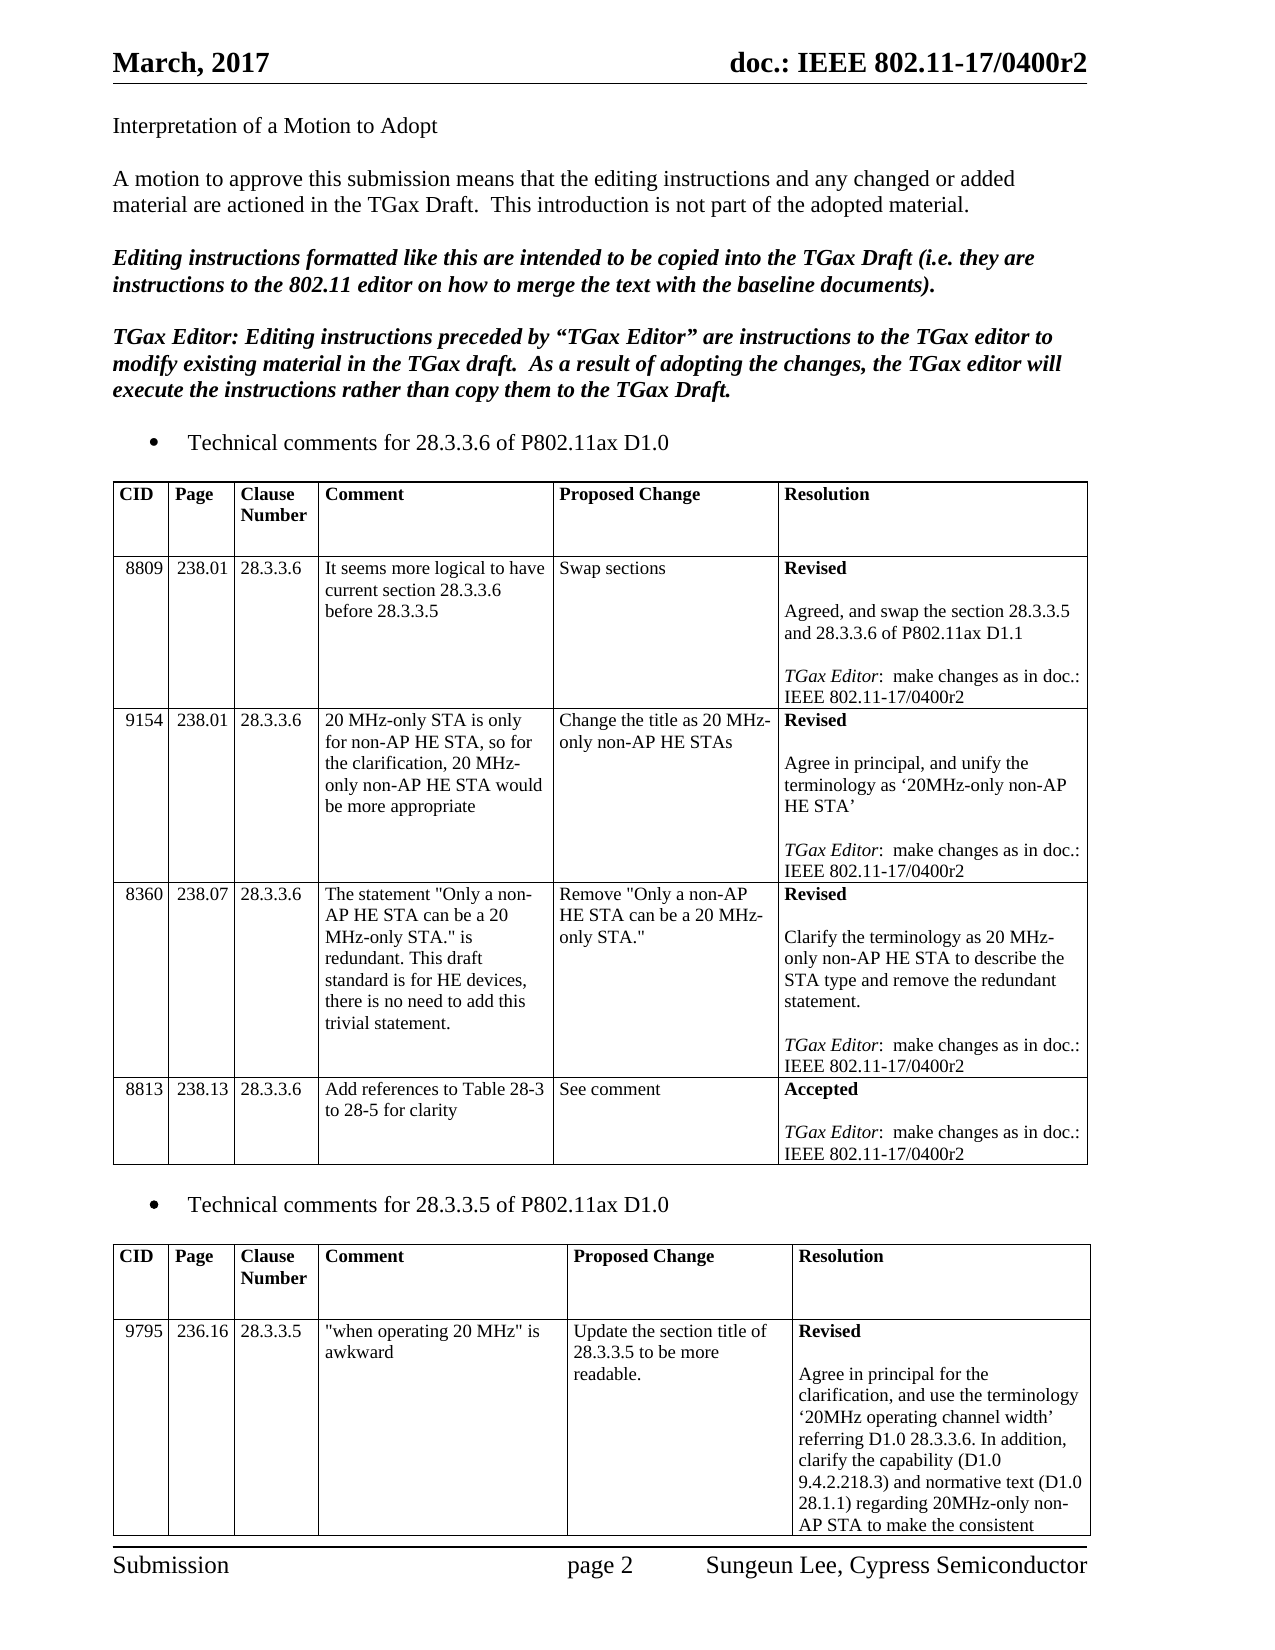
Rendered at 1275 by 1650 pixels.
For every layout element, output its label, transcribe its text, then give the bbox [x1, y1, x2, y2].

table_cell 238.13 [169, 1078, 234, 1164]
table_cell 238.07 [169, 883, 234, 1077]
table_cell Update the section title of 28.3.3.5 to be more readable. [568, 1320, 792, 1535]
table_cell See comment [554, 1078, 778, 1164]
table_header Clause Number [235, 483, 318, 556]
list Technical comments for 28.3.3.5 of P802.11ax D1.0 [150, 1191, 1087, 1218]
table_cell Swap sections [554, 557, 778, 708]
table_header CID [114, 1245, 168, 1319]
table_header Resolution [779, 483, 1087, 556]
text Interpretation of a Motion to Adopt [112, 112, 1087, 139]
list Technical comments for 28.3.3.6 of P802.11ax D1.0 [150, 429, 1087, 455]
table_cell "when operating 20 MHz" is awkward [319, 1320, 567, 1535]
text TGax Editor: Editing instructions preceded by “TGax Editor” are instructions to the TGax editor to modify existing material in the TGax draft. As a result of adopting the changes, the TGax editor will execute the instructions rather than copy them to the TGax Draft. [112, 323, 1087, 402]
table_header Proposed Change [554, 483, 778, 556]
table_cell 20 MHz-only STA is only for non-AP HE STA, so for the clarification, 20 MHz-only non-AP HE STA would be more appropriate [319, 709, 553, 882]
table_cell 238.01 [169, 709, 234, 882]
table_cell Add references to Table 28-3 to 28-5 for clarity [319, 1078, 553, 1164]
table_cell Accepted TGax Editor: make changes as in doc.: IEEE 802.11-17/0400r2 [779, 1078, 1087, 1164]
table_cell 28.3.3.5 [235, 1320, 318, 1535]
table_header Comment [319, 483, 553, 556]
table_header Proposed Change [568, 1245, 792, 1319]
table_cell 236.16 [169, 1320, 234, 1535]
table_cell 28.3.3.6 [235, 1078, 318, 1164]
text Editing instructions formatted like this are intended to be copied into the TGax Draft (i.e. they are instructions to the 802.11 editor on how to merge the text with the baseline documents). [112, 244, 1087, 297]
table_header Page [169, 483, 234, 556]
table_cell 28.3.3.6 [235, 557, 318, 708]
table_cell Revised Clarify the terminology as 20 MHz-only non-AP HE STA to describe the STA type and remove the redundant statement. TGax Editor: make changes as in doc.: IEEE 802.11-17/0400r2 [779, 883, 1087, 1077]
table_cell It seems more logical to have current section 28.3.3.6 before 28.3.3.5 [319, 557, 553, 708]
table_cell 28.3.3.6 [235, 883, 318, 1077]
table_cell 8813 [114, 1078, 168, 1164]
table_cell Revised Agree in principal, and unify the terminology as ‘20MHz-only non-AP HE STA’ TGax Editor: make changes as in doc.: IEEE 802.11-17/0400r2 [779, 709, 1087, 882]
table_cell 8809 [114, 557, 168, 708]
table_header Page [169, 1245, 234, 1319]
table_cell 9154 [114, 709, 168, 882]
text A motion to approve this submission means that the editing instructions and any changed or added material are actioned in the TGax Draft. This introduction is not part of the adopted material. [112, 165, 1087, 218]
table_header Resolution [793, 1245, 1090, 1319]
table_header Comment [319, 1245, 567, 1319]
table_header Clause Number [235, 1245, 318, 1319]
table_cell Remove "Only a non-AP HE STA can be a 20 MHz-only STA." [554, 883, 778, 1077]
table_header CID [114, 483, 168, 556]
table_cell 9795 [114, 1320, 168, 1535]
table_cell Change the title as 20 MHz-only non-AP HE STAs [554, 709, 778, 882]
table_cell 238.01 [169, 557, 234, 708]
table_cell 8360 [114, 883, 168, 1077]
table_cell 28.3.3.6 [235, 709, 318, 882]
table_cell The statement "Only a non-AP HE STA can be a 20 MHz-only STA." is redundant. This draft standard is for HE devices, there is no need to add this trivial statement. [319, 883, 553, 1077]
table_cell Revised Agreed, and swap the section 28.3.3.5 and 28.3.3.6 of P802.11ax D1.1 TGax Editor: make changes as in doc.: IEEE 802.11-17/0400r2 [779, 557, 1087, 708]
